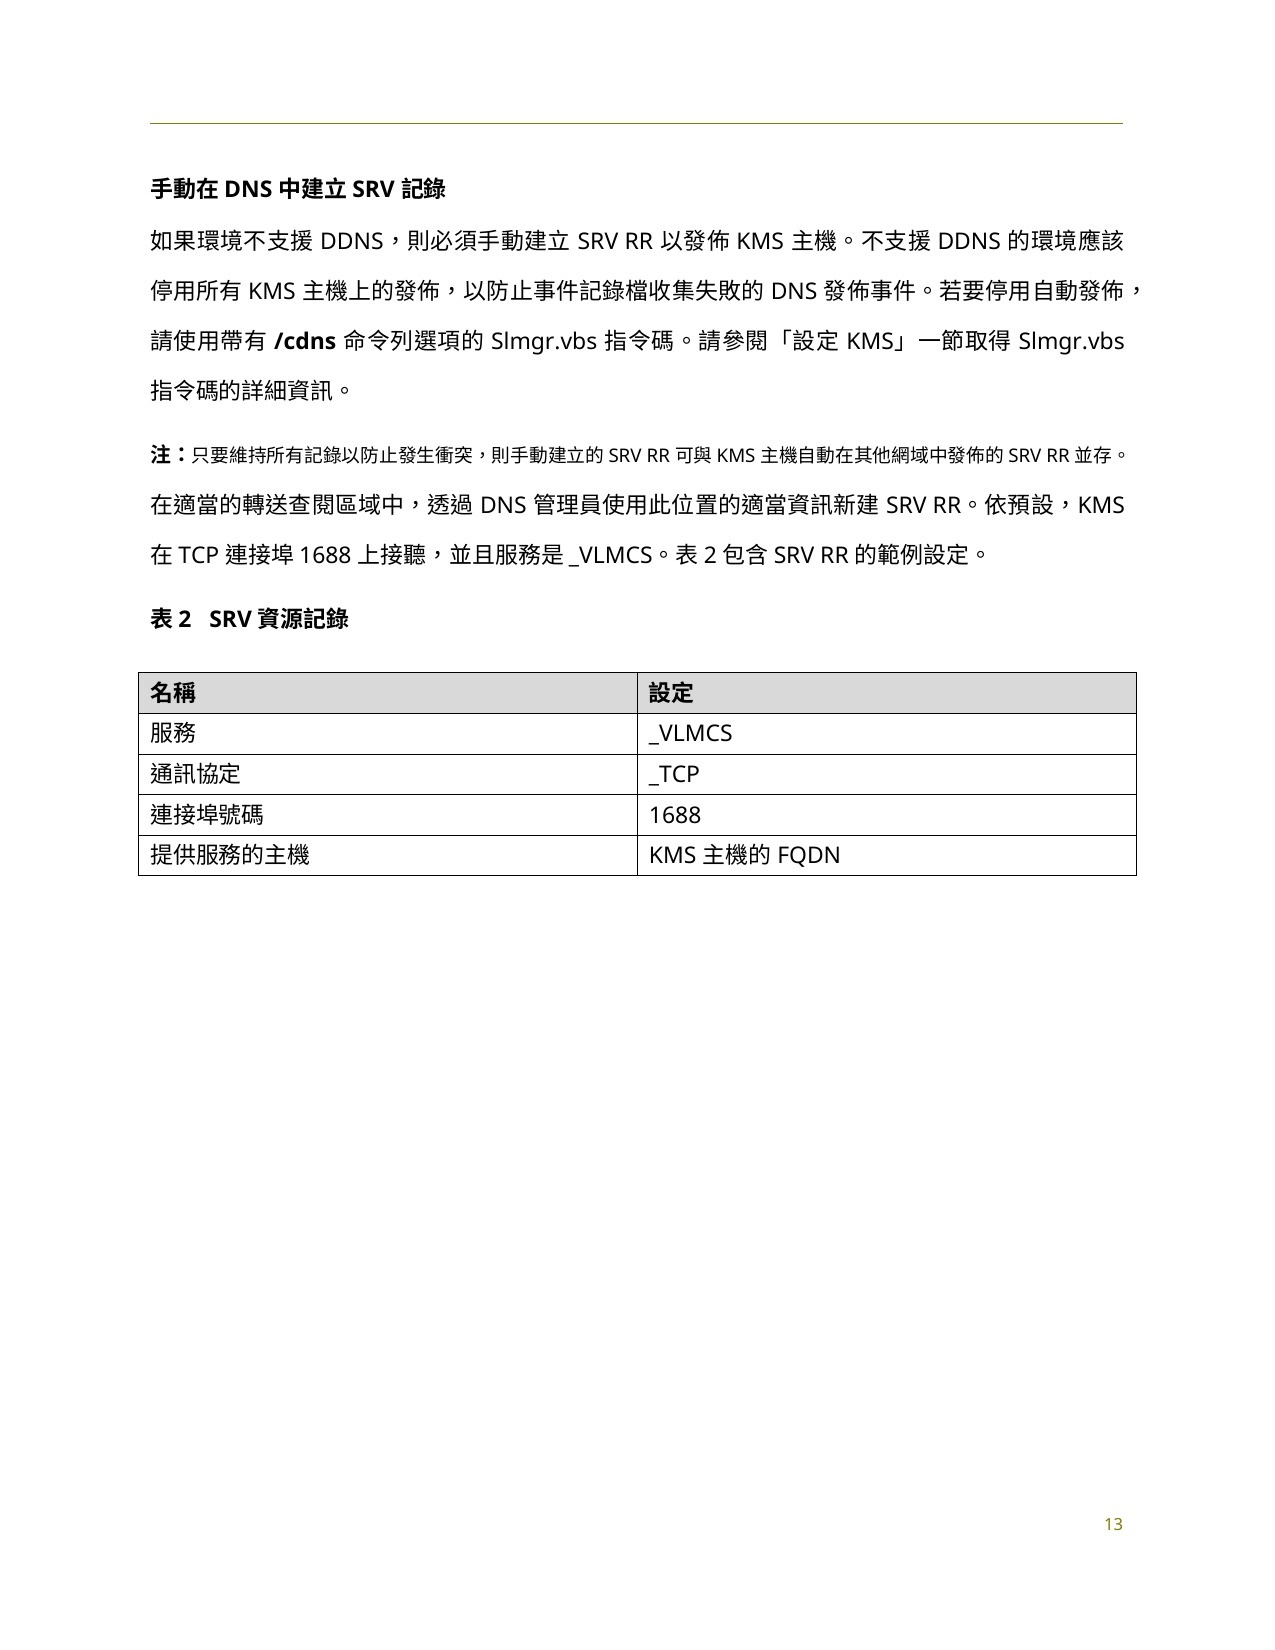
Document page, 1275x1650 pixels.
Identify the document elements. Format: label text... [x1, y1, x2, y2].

table_cell 通訊協定 [139, 755, 637, 794]
table_cell 提供服務的主機 [139, 836, 637, 875]
subtitle 手動在 DNS 中建立 SRV 記錄 [150, 171, 1125, 204]
table_cell _VLMCS [638, 714, 1136, 753]
table_header 設定 [638, 673, 1136, 713]
table_cell 服務 [139, 714, 637, 753]
table_header 名稱 [139, 673, 637, 713]
text 表 2 SRV 資源記錄 [150, 606, 1125, 633]
table_cell KMS 主機的 FQDN [638, 836, 1136, 875]
text 在適當的轉送查閱區域中，透過 DNS 管理員使用此位置的適當資訊新建 SRV RR。依預設，KMS 在 TCP 連接埠 1688 上接聽，並且服務是 _VLMCS。表 2 包含 SRV RR 的範例設定。 [150, 487, 1125, 570]
table_cell 1688 [638, 795, 1136, 835]
text 注：只要維持所有記錄以防止發生衝突，則手動建立的 SRV RR 可與 KMS 主機自動在其他網域中發佈的 SRV RR 並存。 [150, 441, 1125, 468]
table_cell _TCP [638, 755, 1136, 794]
text 如果環境不支援 DDNS，則必須手動建立 SRV RR 以發佈 KMS 主機。不支援 DDNS 的環境應該停用所有 KMS 主機上的發佈，以防止事件記錄檔收集失敗的 DNS 發佈事件。若要停用自動發佈，請使用帶有 /cdns 命令列選項的 Slmgr.vbs 指令碼。請參閱「設定 KMS」一節取得 Slmgr.vbs 指令碼的詳細資訊。 [150, 223, 1125, 406]
table_cell 連接埠號碼 [139, 795, 637, 835]
